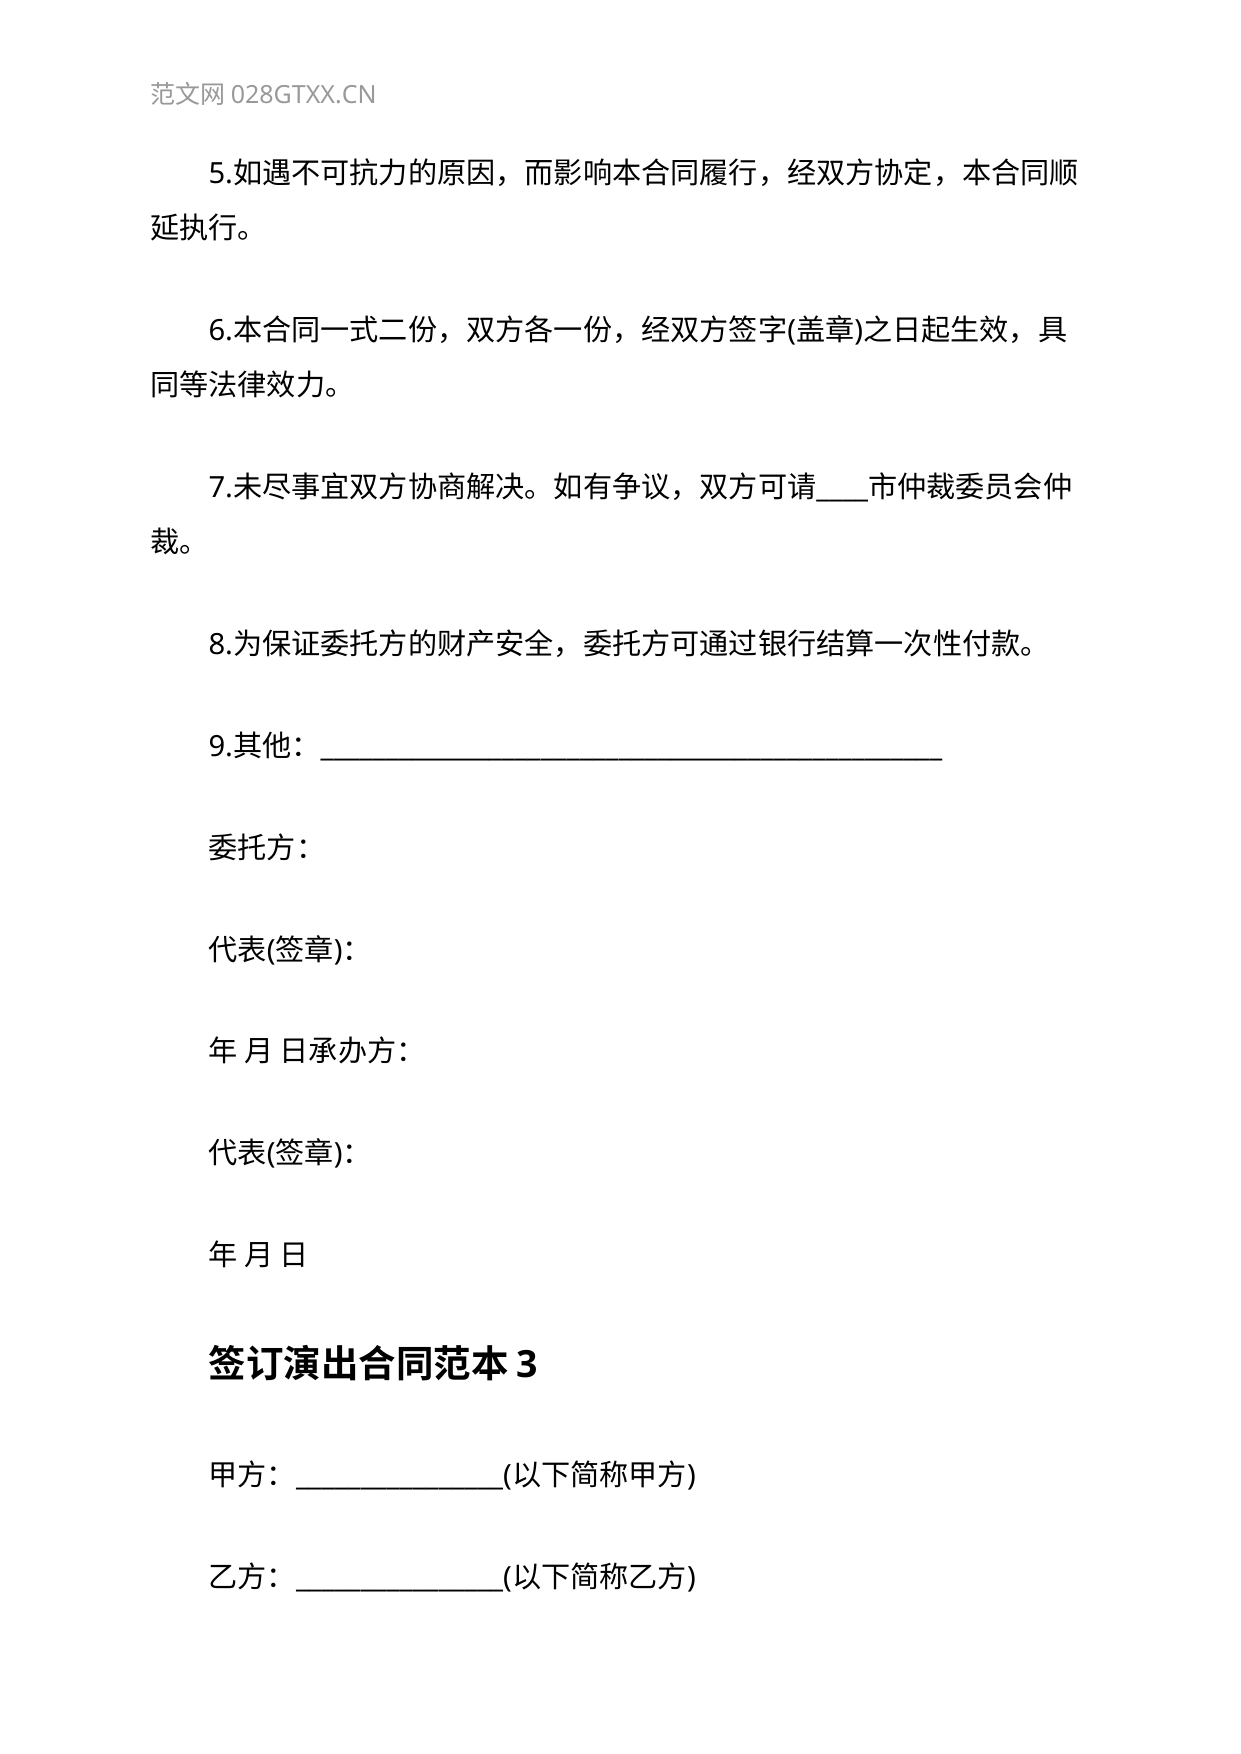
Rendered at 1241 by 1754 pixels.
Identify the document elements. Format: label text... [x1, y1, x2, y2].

text 代表(签章)： [150, 1130, 1090, 1172]
text 9.其他：________________________________________________ [150, 722, 1090, 765]
text 7.未尽事宜双方协商解决。如有争议，双方可请____市仲裁委员会仲裁。 [150, 463, 1090, 561]
text 乙方：________________(以下简称乙方) [150, 1553, 1090, 1596]
text 委托方： [150, 824, 1090, 867]
text 签订演出合同范本3 [150, 1333, 1090, 1388]
text 代表(签章)： [150, 926, 1090, 968]
text 年 月 日 [150, 1232, 1090, 1274]
text 8.为保证委托方的财产安全，委托方可通过银行结算一次性付款。 [150, 620, 1090, 663]
text 年 月 日承办方： [150, 1028, 1090, 1070]
text 6.本合同一式二份，双方各一份，经双方签字(盖章)之日起生效，具同等法律效力。 [150, 307, 1090, 404]
text 5.如遇不可抗力的原因，而影响本合同履行，经双方协定，本合同顺延执行。 [150, 150, 1090, 247]
text 甲方：________________(以下简称甲方) [150, 1451, 1090, 1493]
